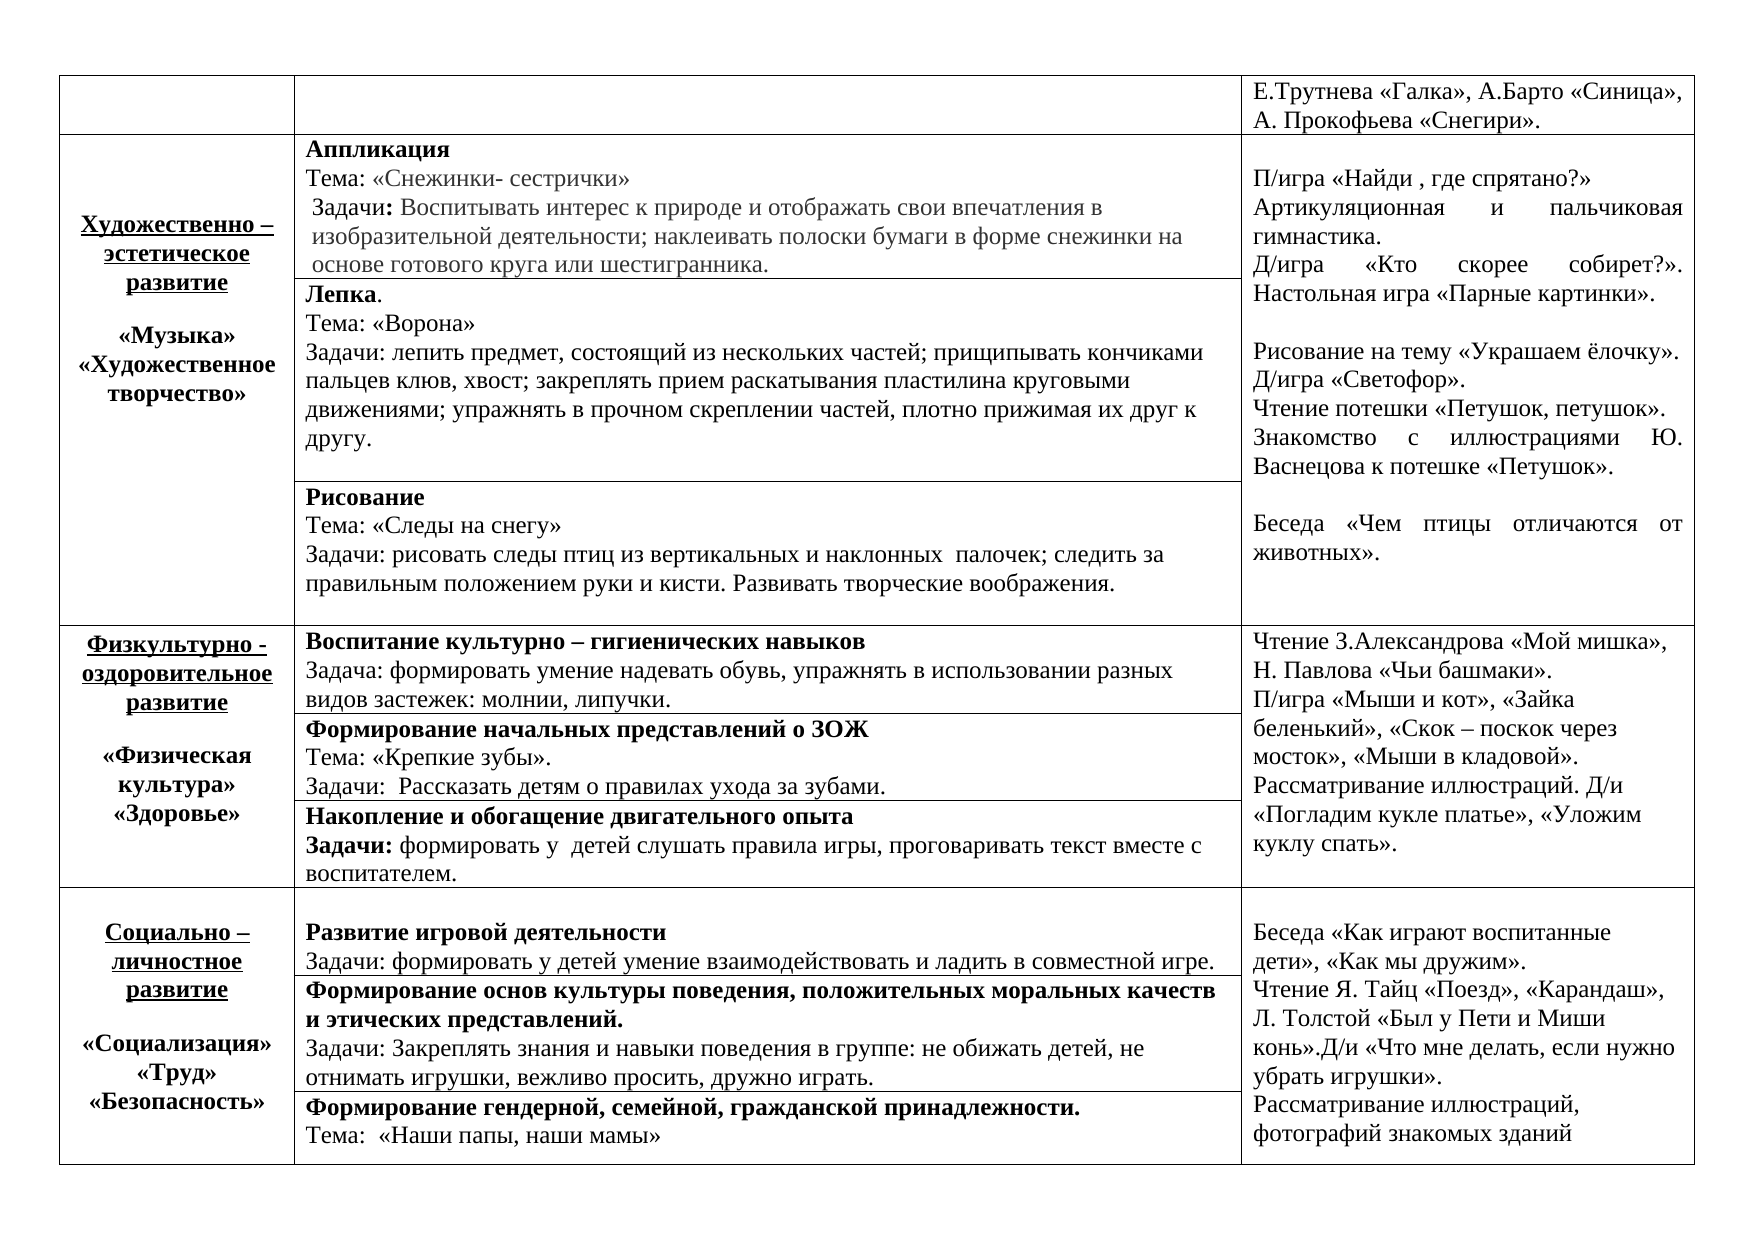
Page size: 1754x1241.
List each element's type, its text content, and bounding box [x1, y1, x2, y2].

table_cell Формирование основ культуры поведения, положительных моральных качеств и этических представлений. Задачи: Закреплять знания и навыки поведения в группе: не обижать детей, не отнимать игрушки, вежливо просить, дружно играть. [295, 976, 1241, 1091]
table_cell Накопление и обогащение двигательного опыта Задачи: формировать у детей слушать правила игры, проговаривать текст вместе с воспитателем. [295, 801, 1241, 887]
table_cell Рисование Тема: «Следы на снегу» Задачи: рисовать следы птиц из вертикальных и наклонных палочек; следить за правильным положением руки и кисти. Развивать творческие воображения. [295, 482, 1241, 625]
table_cell Физкультурно - оздоровительное развитие «Физическая культура» «Здоровье» [60, 626, 294, 887]
table_cell Беседа «Как играют воспитанные дети», «Как мы дружим». Чтение Я. Тайц «Поезд», «Карандаш», Л. Толстой «Был у Пети и Миши конь».Д/и «Что мне делать, если нужно убрать игрушки». Рассматривание иллюстраций, фотографий знакомых зданий микрорайонов. Беседа «Наши родители». «Мы живем все вместе». С/р игра «Мы едем в гости» Д/игра «Найди и назови», «Что для чего», «Можно – нельзя». [1242, 888, 1694, 1164]
table_cell П/игра «Найди , где спрятано?» Артикуляционная и пальчиковая гимнастика. Д/игра «Кто скорее собирет?». Настольная игра «Парные картинки». Рисование на тему «Украшаем ёлочку». Д/игра «Светофор». Чтение потешки «Петушок, петушок». Знакомство с иллюстрациями Ю. Васнецова к потешке «Петушок». Беседа «Чем птицы отличаются от животных». [1242, 135, 1694, 625]
table_cell Лепка. Тема: «Ворона» Задачи: лепить предмет, состоящий из нескольких частей; прищипывать кончиками пальцев клюв, хвост; закреплять прием раскатывания пластилина круговыми движениями; упражнять в прочном скреплении частей, плотно прижимая их друг к другу. [295, 279, 1241, 481]
table_cell Социально – личностное развитие «Социализация» «Труд» «Безопасность» [60, 888, 294, 1164]
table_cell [295, 1092, 1241, 1164]
table_cell Формирование начальных представлений о ЗОЖ Тема: «Крепкие зубы». Задачи: Рассказать детям о правилах ухода за зубами. [295, 714, 1241, 800]
table_cell Аппликация Тема: «Снежинки- сестрички» Задачи: Воспитывать интерес к природе и отображать свои впечатления в изобразительной деятельности; наклеивать полоски бумаги в форме снежинки на основе готового круга или шестигранника. [295, 135, 1241, 278]
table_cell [295, 76, 1241, 133]
table_cell Воспитание культурно – гигиенических навыков Задача: формировать умение надевать обувь, упражнять в использовании разных видов застежек: молнии, липучки. [295, 626, 1241, 713]
table_cell Художественно – эстетическое развитие «Музыка» «Художественное творчество» [60, 135, 294, 625]
table_cell Чтение З.Александрова «Мой мишка», Н. Павлова «Чьи башмаки». П/игра «Мыши и кот», «Зайка беленький», «Скок – поскок через мосток», «Мыши в кладовой». Рассматривание иллюстраций. Д/и «Погладим кукле платье», «Уложим куклу спать». [1242, 626, 1694, 887]
table_cell Развитие игровой деятельности Задачи: формировать у детей умение взаимодействовать и ладить в совместной игре. [295, 888, 1241, 974]
